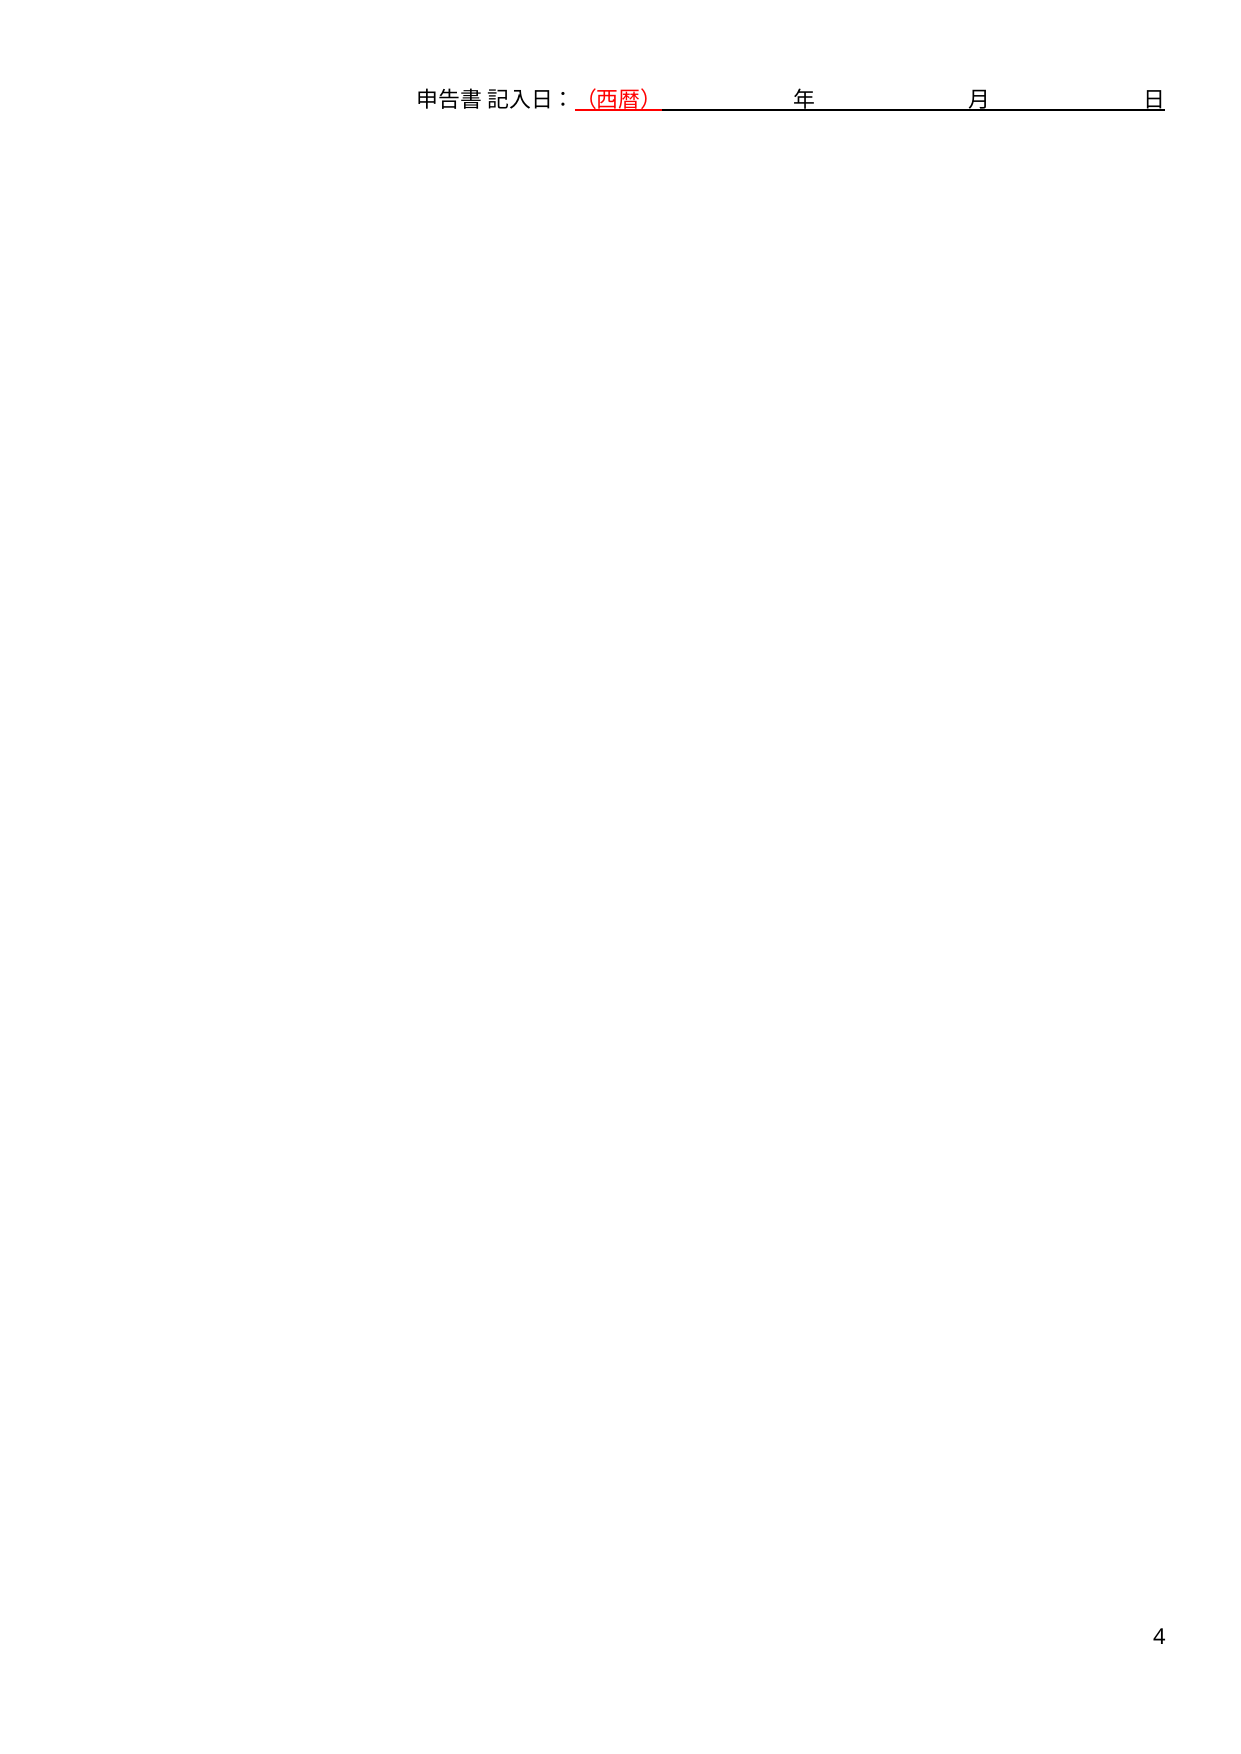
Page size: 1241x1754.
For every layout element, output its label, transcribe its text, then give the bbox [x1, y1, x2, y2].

text 申告書 記入日：（西暦） 年 月 日 [75, 79, 1165, 117]
